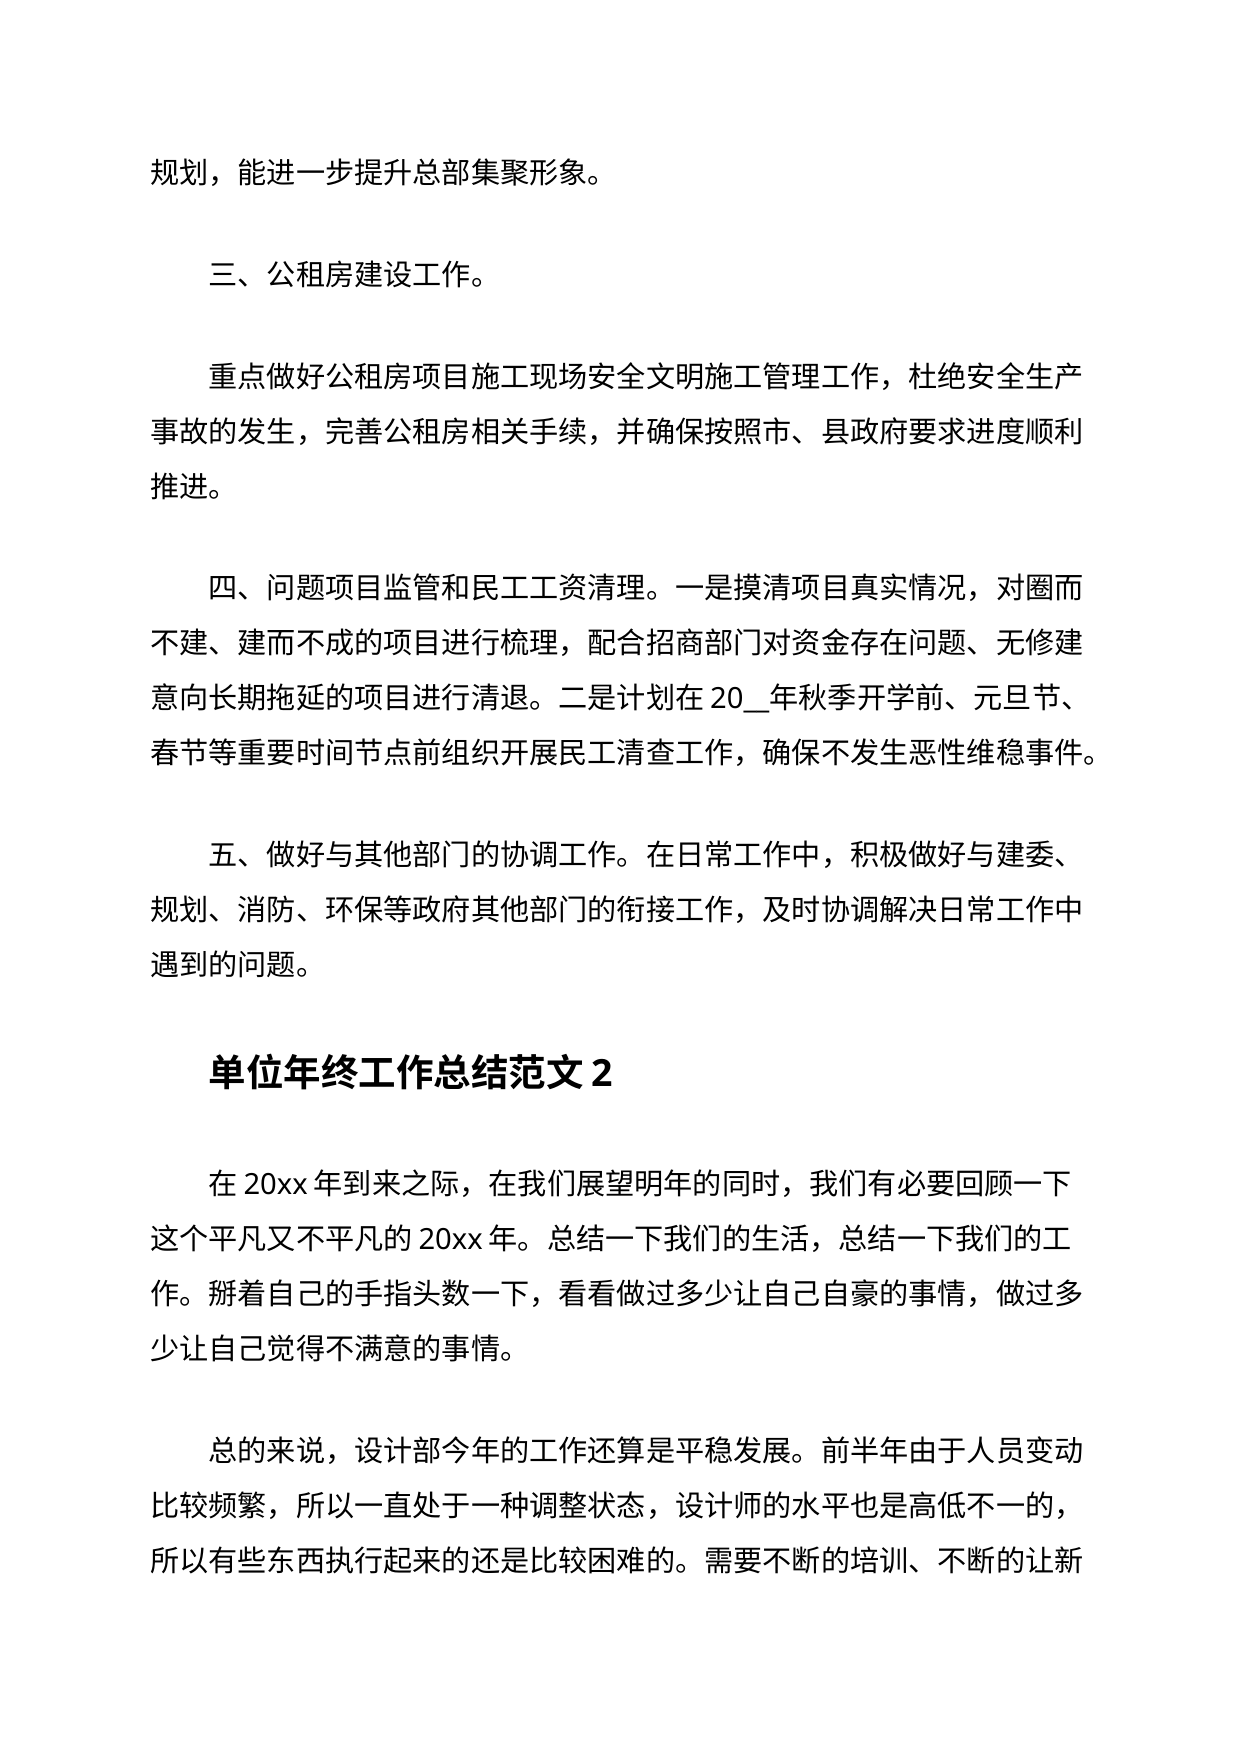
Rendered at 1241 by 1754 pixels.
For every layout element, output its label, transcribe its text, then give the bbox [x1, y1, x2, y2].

text 五、做好与其他部门的协调工作。在日常工作中，积极做好与建委、规划、消防、环保等政府其他部门的衔接工作，及时协调解决日常工作中遇到的问题。 [150, 832, 1090, 984]
text 单位年终工作总结范文2 [150, 1043, 1090, 1098]
text 在20xx年到来之际，在我们展望明年的同时，我们有必要回顾一下这个平凡又不平凡的20xx年。总结一下我们的生活，总结一下我们的工作。掰着自己的手指头数一下，看看做过多少让自己自豪的事情，做过多少让自己觉得不满意的事情。 [150, 1161, 1090, 1368]
text 四、问题项目监管和民工工资清理。一是摸清项目真实情况，对圈而不建、建而不成的项目进行梳理，配合招商部门对资金存在问题、无修建意向长期拖延的项目进行清退。二是计划在20__年秋季开学前、元旦节、春节等重要时间节点前组织开展民工清查工作，确保不发生恶性维稳事件。 [150, 565, 1090, 772]
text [150, 150, 1090, 192]
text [150, 1427, 1090, 1579]
text 重点做好公租房项目施工现场安全文明施工管理工作，杜绝安全生产事故的发生，完善公租房相关手续，并确保按照市、县政府要求进度顺利推进。 [150, 353, 1090, 506]
text 三、公租房建设工作。 [150, 252, 1090, 294]
